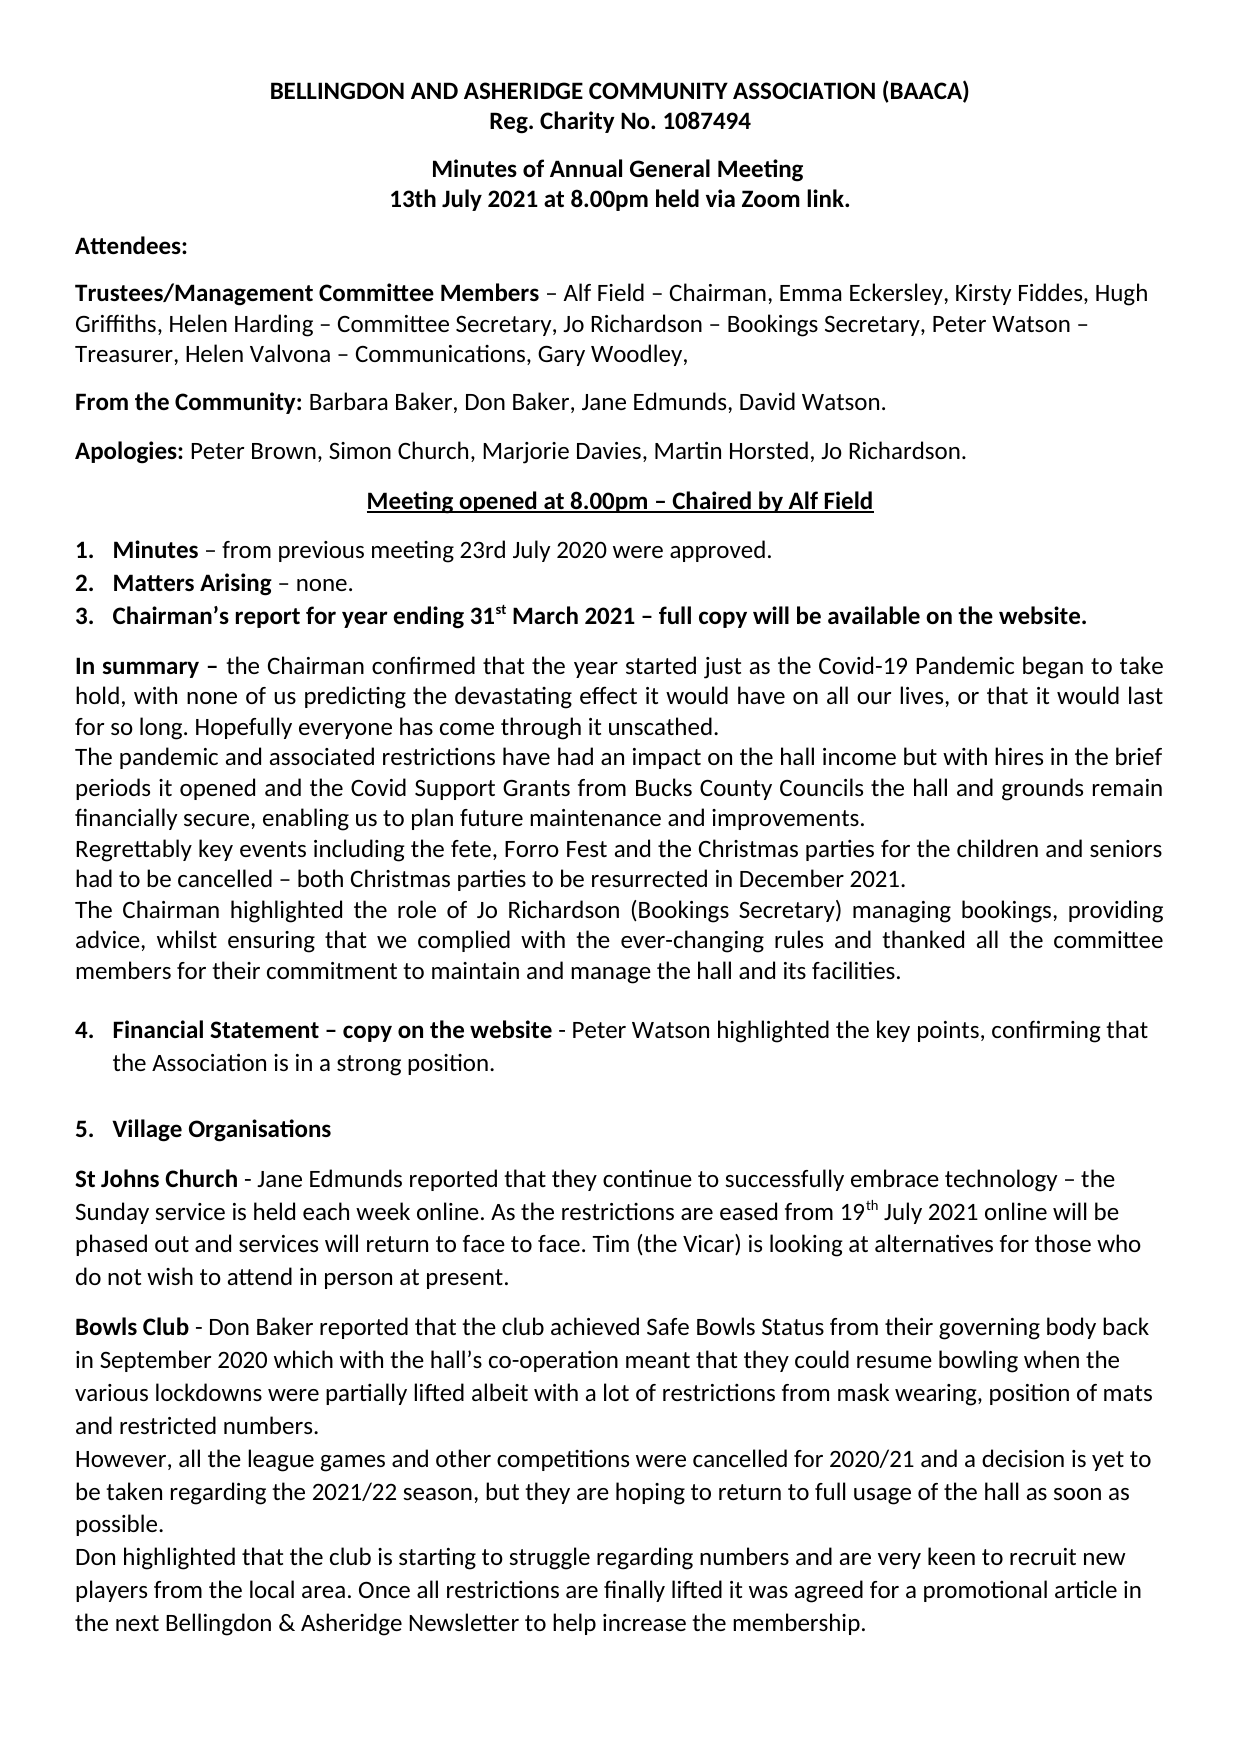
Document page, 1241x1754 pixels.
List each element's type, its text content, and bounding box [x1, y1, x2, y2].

list Financial Statement – copy on the website - Peter Watson highlighted the key points, confirming that the Association is in a strong position. [75, 1014, 1165, 1078]
text Don highlighted that the club is starting to struggle regarding numbers and are very keen to recruit new players from the local area. Once all restrictions are finally lifted it was agreed for a promotional article in the next Bellingdon & Asheridge Newsletter to help increase the membership. [75, 1542, 1165, 1638]
text The pandemic and associated restrictions have had an impact on the hall income but with hires in the brief periods it opened and the Covid Support Grants from Bucks County Councils the hall and grounds remain financially secure, enabling us to plan future maintenance and improvements. [75, 742, 1165, 833]
text Reg. Charity No. 1087494 [75, 106, 1165, 136]
list Chairman’s report for year ending 31st March 2021 – full copy will be available on the website. [75, 600, 1165, 631]
text From the Community: Barbara Baker, Don Baker, Jane Edmunds, David Watson. [75, 386, 1165, 416]
list Minutes – from previous meeting 23rd July 2020 were approved. [75, 534, 1165, 565]
text The Chairman highlighted the role of Jo Richardson (Bookings Secretary) managing bookings, providing advice, whilst ensuring that we complied with the ever-changing rules and thanked all the committee members for their commitment to maintain and manage the hall and its facilities. [75, 894, 1165, 986]
text BELLINGDON AND ASHERIDGE COMMUNITY ASSOCIATION (BAACA) [75, 75, 1165, 106]
text Minutes of Annual General Meeting 13th July 2021 at 8.00pm held via Zoom link. [75, 153, 1165, 214]
text Regrettably key events including the fete, Forro Fest and the Christmas parties for the children and seniors had to be cancelled – both Christmas parties to be resurrected in December 2021. [75, 833, 1165, 894]
text Apologies: Peter Brown, Simon Church, Marjorie Davies, Martin Horsted, Jo Richardson. [75, 435, 1165, 466]
text Bowls Club - Don Baker reported that the club achieved Safe Bowls Status from their governing body back in September 2020 which with the hall’s co-operation meant that they could resume bowling when the various lockdowns were partially lifted albeit with a lot of restrictions from mask wearing, position of mats and restricted numbers. [75, 1311, 1165, 1440]
text In summary – the Chairman confirmed that the year started just as the Covid-19 Pandemic began to take hold, with none of us predicting the devastating effect it would have on all our lives, or that it would last for so long. Hopefully everyone has come through it unscathed. [75, 650, 1165, 742]
list Village Organisations [75, 1113, 1165, 1144]
text However, all the league games and other competitions were cancelled for 2020/21 and a decision is yet to be taken regarding the 2021/22 season, but they are hoping to return to full usage of the hall as soon as possible. [75, 1443, 1165, 1539]
text Attendees: [75, 230, 1165, 261]
text Trustees/Management Committee Members – Alf Field – Chairman, Emma Eckersley, Kirsty Fiddes, Hugh Griffiths, Helen Harding – Committee Secretary, Jo Richardson – Bookings Secretary, Peter Watson – Treasurer, Helen Valvona – Communications, Gary Woodley, [75, 278, 1165, 369]
text St Johns Church - Jane Edmunds reported that they continue to successfully embrace technology – the Sunday service is held each week online. As the restrictions are eased from 19th July 2021 online will be phased out and services will return to face to face. Tim (the Vicar) is looking at alternatives for those who do not wish to attend in person at present. [75, 1163, 1165, 1292]
list Matters Arising – none. [75, 567, 1165, 598]
text Meeting opened at 8.00pm – Chaired by Alf Field [75, 485, 1165, 516]
